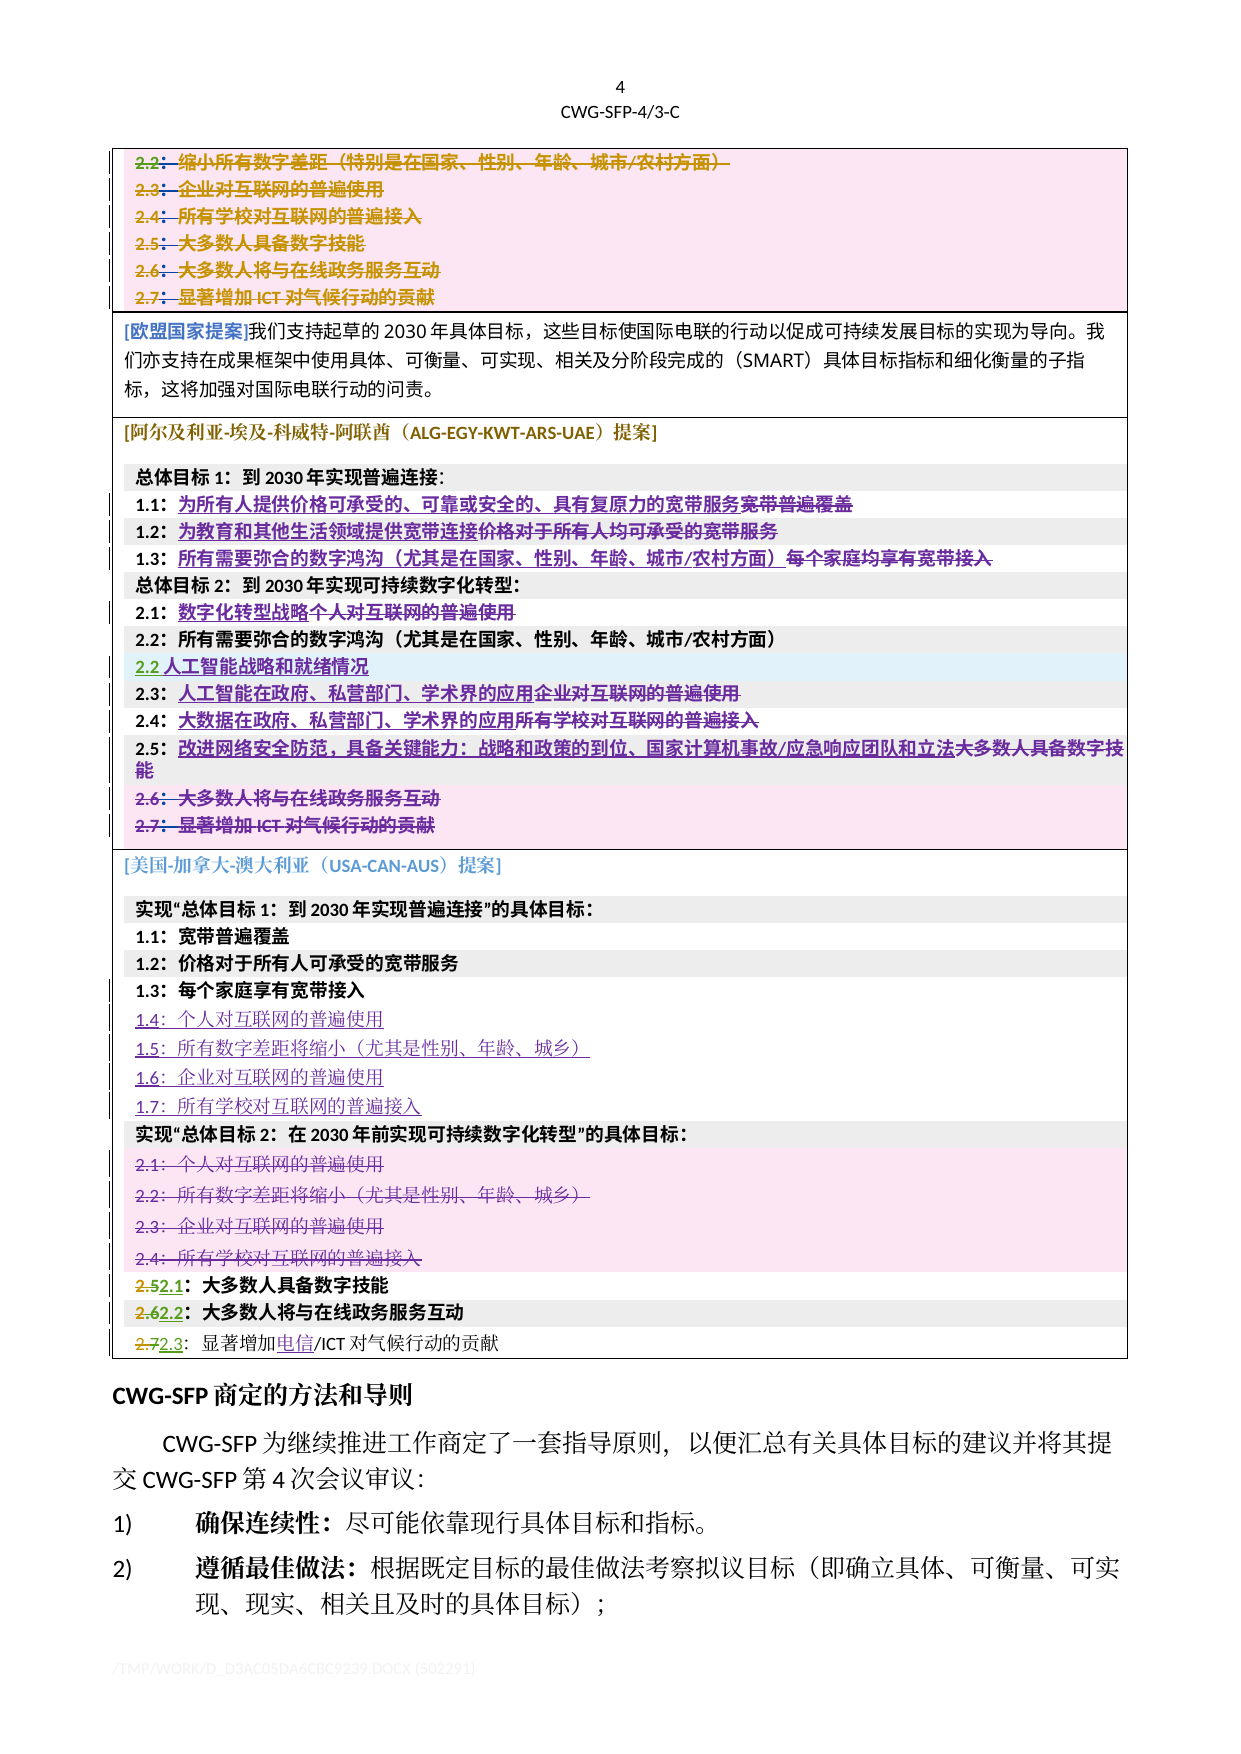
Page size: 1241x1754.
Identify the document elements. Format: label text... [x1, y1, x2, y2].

text CWG-SFP为继续推进工作商定了一套指导原则，以便汇总有关具体目标的建议并将其提交CWG-SFP第4次会议审议： [112, 1424, 1128, 1496]
table_cell [阿尔及利亚-埃及-科威特-阿联酋（ALG-EGY-KWT-ARS-UAE）提案] [113, 418, 1127, 849]
table_header [非洲国家提案] [113, 149, 1127, 311]
subtitle CWG-SFP商定的方法和导则 [112, 1376, 1128, 1411]
text 1) 确保连续性：尽可能依靠现行具体目标和指标。 [112, 1504, 1128, 1540]
table_cell [欧盟国家提案]我们支持起草的2030年具体目标，这些目标使国际电联的行动以促成可持续发展目标的实现为导向。我们亦支持在成果框架中使用具体、可衡量、可实现、相关及分阶段完成的（SMART）具体目标指标和细化衡量的子指标，这将加强对国际电联行动的问责。 [113, 313, 1127, 417]
text 2) 遵循最佳做法：根据既定目标的最佳做法考察拟议目标（即确立具体、可衡量、可实现、现实、相关且及时的具体目标）； [112, 1548, 1128, 1620]
table_cell [美国-加拿大-澳大利亚（USA-CAN-AUS）提案] [113, 850, 1127, 1358]
